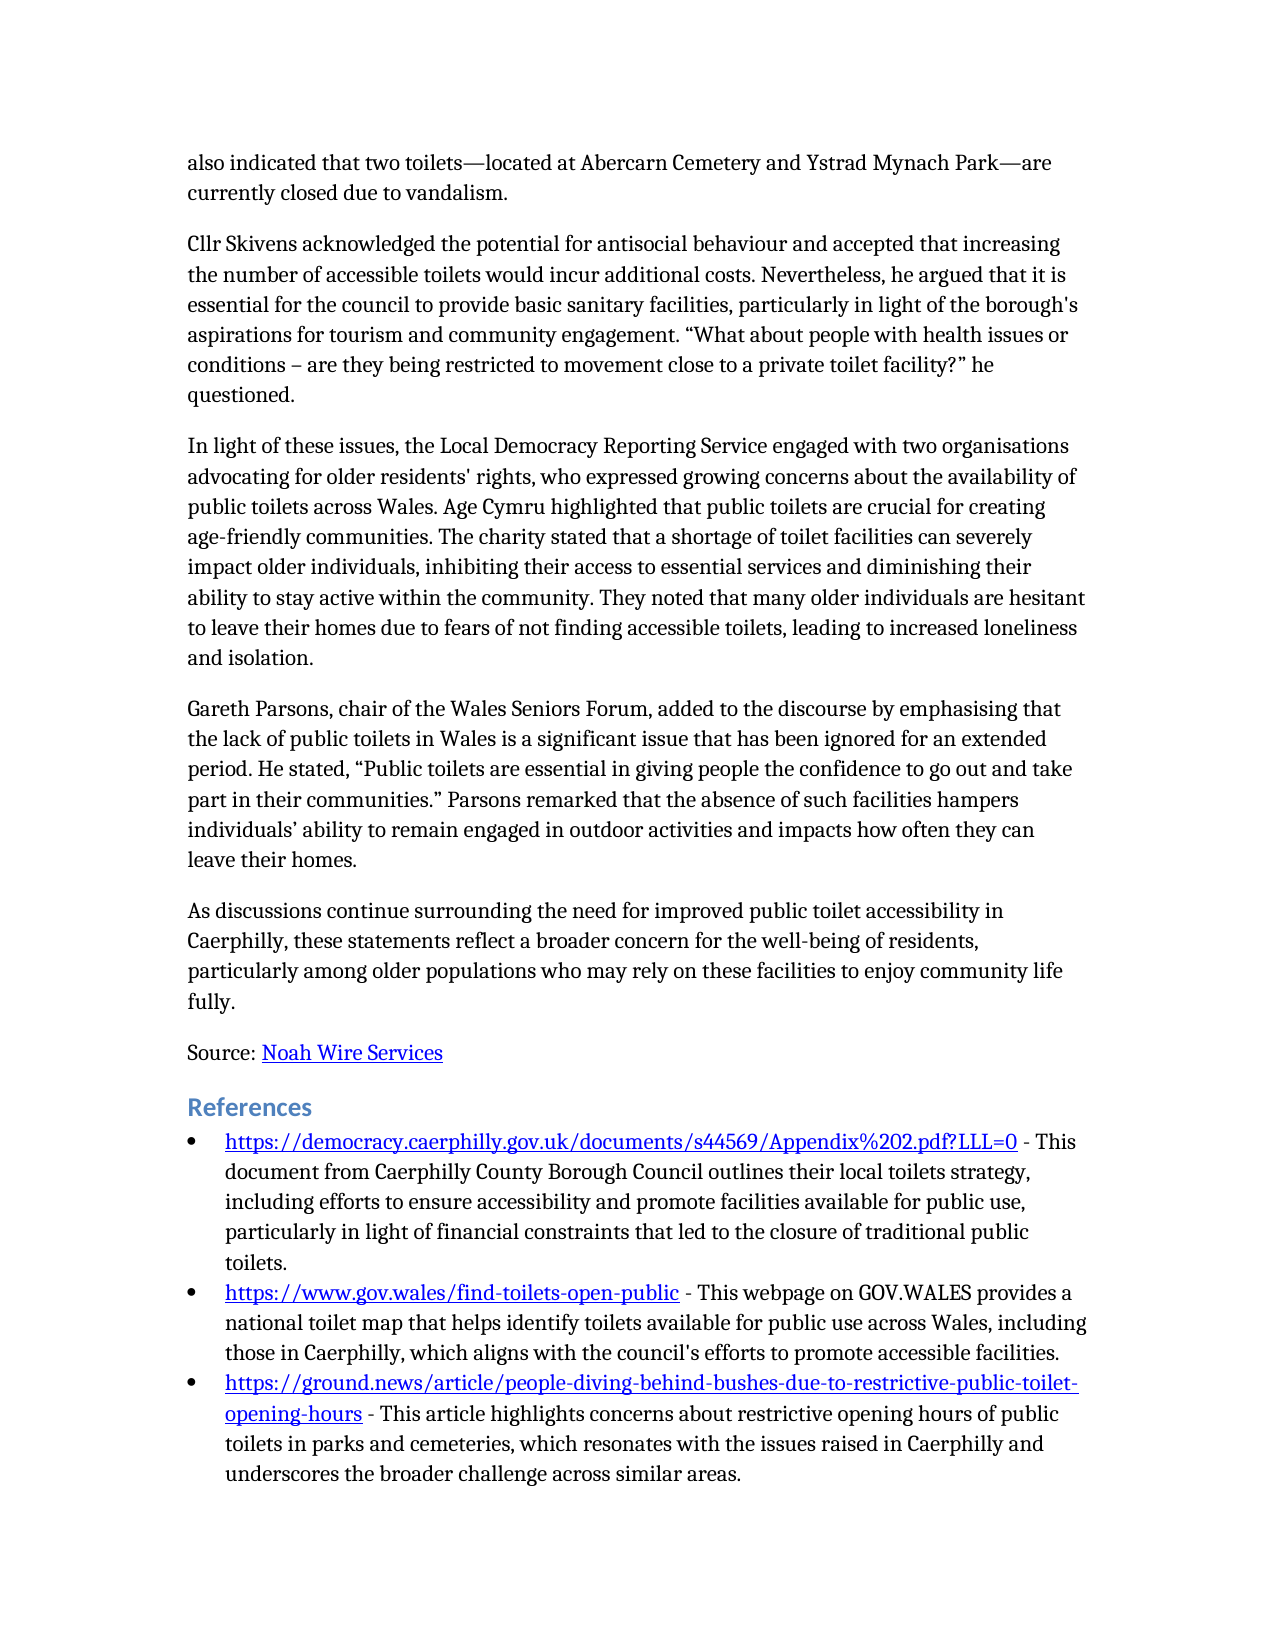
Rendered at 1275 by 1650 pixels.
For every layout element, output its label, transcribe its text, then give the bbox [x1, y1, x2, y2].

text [187, 150, 1087, 207]
list https://democracy.caerphilly.gov.uk/documents/s44569/Appendix%202.pdf?LLL=0 - This document from Caerphilly County Borough Council outlines their local toilets strategy, including efforts to ensure accessibility and promote facilities available for public use, particularly in light of financial constraints that led to the closure of traditional public toilets. [187, 1128, 1087, 1276]
text In light of these issues, the Local Democracy Reporting Service engaged with two organisations advocating for older residents' rights, who expressed growing concerns about the availability of public toilets across Wales. Age Cymru highlighted that public toilets are crucial for creating age-friendly communities. The charity stated that a shortage of toilet facilities can severely impact older individuals, inhibiting their access to essential services and diminishing their ability to stay active within the community. They noted that many older individuals are hesitant to leave their homes due to fears of not finding accessible toilets, leading to increased loneliness and isolation. [187, 433, 1087, 671]
list https://ground.news/article/people-diving-behind-bushes-due-to-restrictive-public-toilet-opening-hours - This article highlights concerns about restrictive opening hours of public toilets in parks and cemeteries, which resonates with the issues raised in Caerphilly and underscores the broader challenge across similar areas. [187, 1370, 1087, 1487]
subtitle References [187, 1091, 1087, 1124]
list https://www.gov.wales/find-toilets-open-public - This webpage on GOV.WALES provides a national toilet map that helps identify toilets available for public use across Wales, including those in Caerphilly, which aligns with the council's efforts to promote accessible facilities. [187, 1279, 1087, 1366]
text Gareth Parsons, chair of the Wales Seniors Forum, added to the discourse by emphasising that the lack of public toilets in Wales is a significant issue that has been ignored for an extended period. He stated, “Public toilets are essential in giving people the confidence to go out and take part in their communities.” Parsons remarked that the absence of such facilities hampers individuals’ ability to remain engaged in outdoor activities and impacts how often they can leave their homes. [187, 696, 1087, 873]
text Cllr Skivens acknowledged the potential for antisocial behaviour and accepted that increasing the number of accessible toilets would incur additional costs. Nevertheless, he argued that it is essential for the council to provide basic sanitary facilities, particularly in light of the borough's aspirations for tourism and community engagement. “What about people with health issues or conditions – are they being restricted to movement close to a private toilet facility?” he questioned. [187, 231, 1087, 409]
text As discussions continue surrounding the need for improved public toilet accessibility in Caerphilly, these statements reflect a broader concern for the well-being of residents, particularly among older populations who may rely on these facilities to enjoy community life fully. [187, 898, 1087, 1015]
text Source: Noah Wire Services [187, 1039, 1087, 1066]
